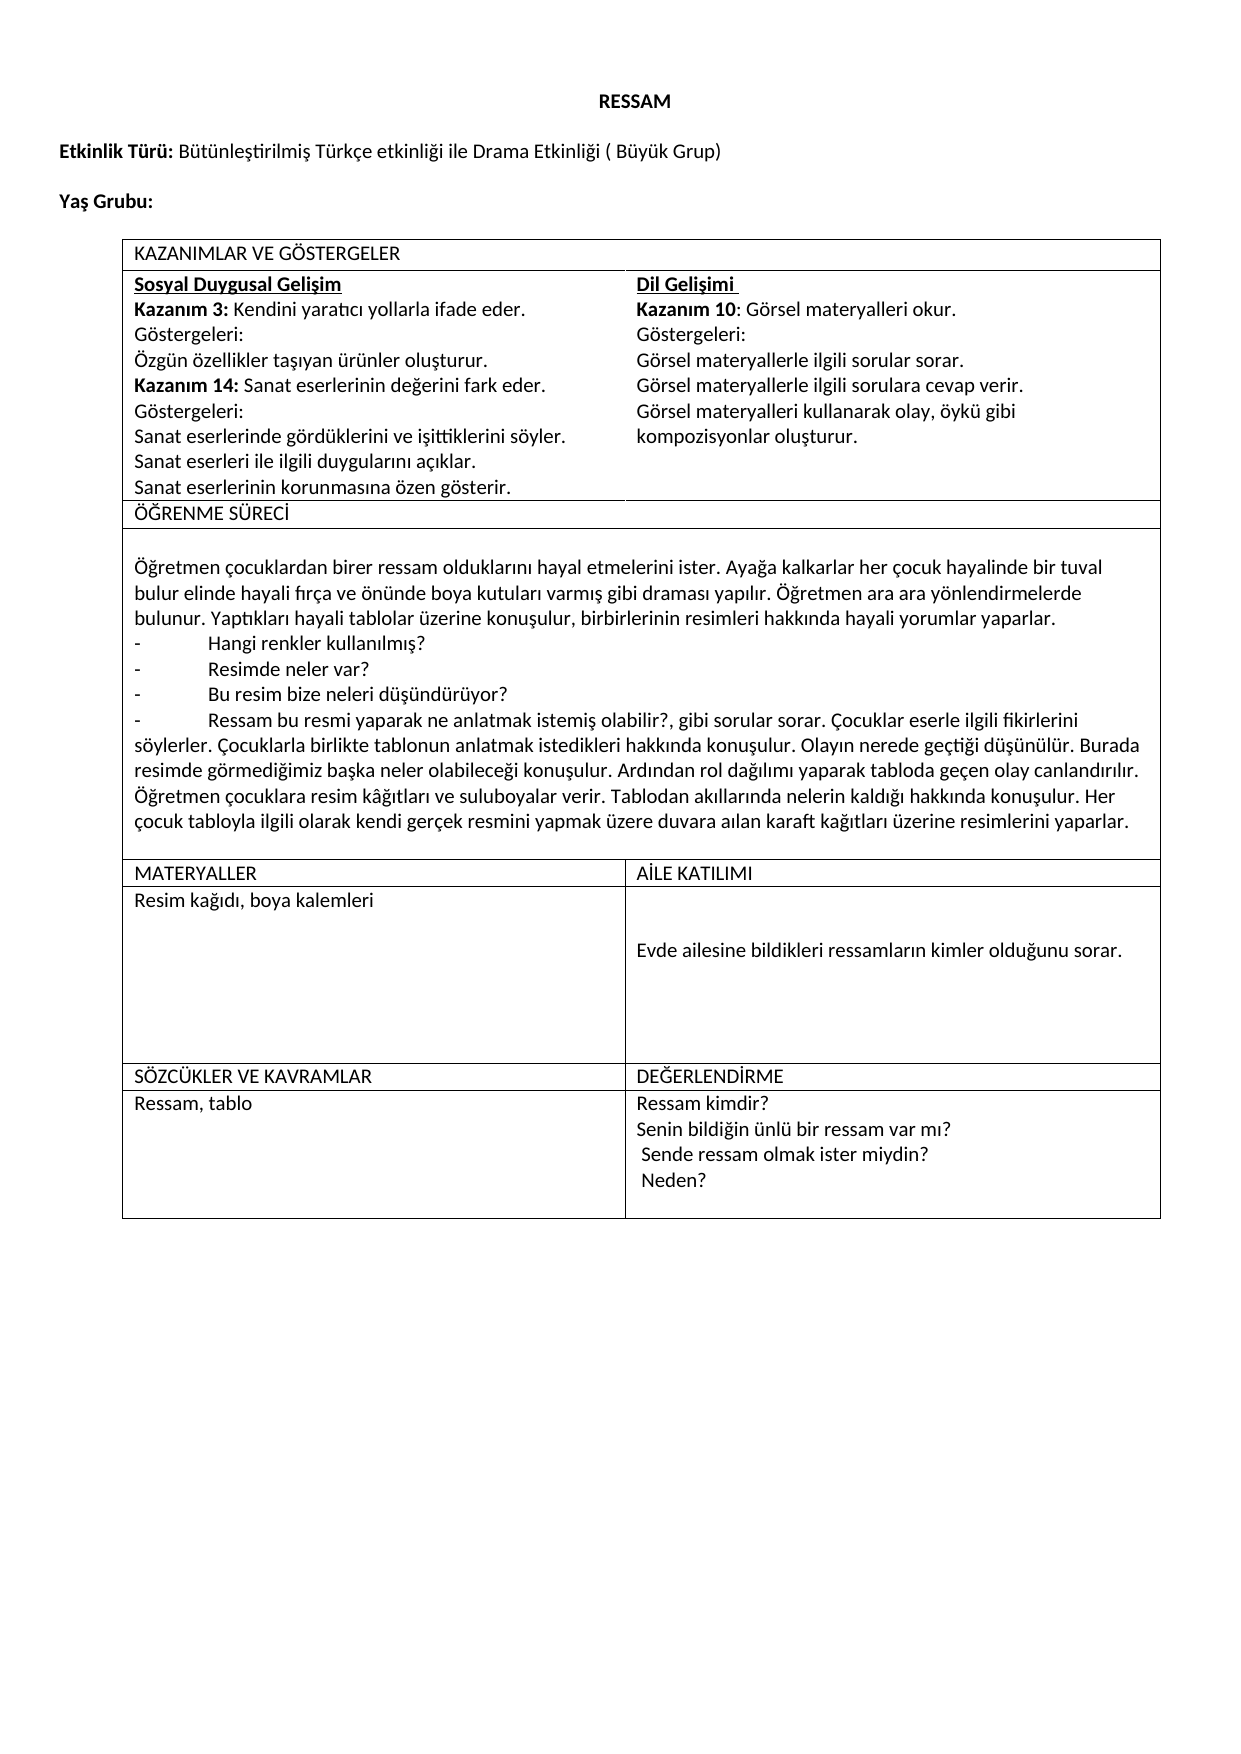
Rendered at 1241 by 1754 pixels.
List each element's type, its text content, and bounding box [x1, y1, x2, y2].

table_header KAZANIMLAR VE GÖSTERGELER [123, 240, 1160, 270]
table_cell Öğretmen çocuklardan birer ressam olduklarını hayal etmelerini ister. Ayağa kalkarlar her çocuk hayalinde bir tuval bulur elinde hayali fırça ve önünde boya kutuları varmış gibi draması yapılır. Öğretmen ara ara yönlendirmelerde bulunur. Yaptıkları hayali tablolar üzerine konuşulur, birbirlerinin resimleri hakkında hayali yorumlar yaparlar. - Hangi renkler kullanılmış? - Resimde neler var? - Bu resim bize neleri düşündürüyor? - Ressam bu resmi yaparak ne anlatmak istemiş olabilir?, gibi sorular sorar. Çocuklar eserle ilgili fikirlerini söylerler. Çocuklarla birlikte tablonun anlatmak istedikleri hakkında konuşulur. Olayın nerede geçtiği düşünülür. Burada resimde görmediğimiz başka neler olabileceği konuşulur. Ardından rol dağılımı yaparak tabloda geçen olay canlandırılır. Öğretmen çocuklara resim kâğıtları ve suluboyalar verir. Tablodan akıllarında nelerin kaldığı hakkında konuşulur. Her çocuk tabloyla ilgili olarak kendi gerçek resmini yapmak üzere duvara aılan karaft kağıtları üzerine resimlerini yaparlar. [123, 529, 1160, 859]
table_cell ÖĞRENME SÜRECİ [123, 501, 1160, 528]
table_cell AİLE KATILIMI [626, 860, 1160, 886]
table_cell Ressam, tablo [123, 1091, 625, 1218]
text Etkinlik Türü: Bütünleştirilmiş Türkçe etkinliği ile Drama Etkinliği ( Büyük Grup) [59, 139, 1211, 164]
table_cell Ressam kimdir? Senin bildiğin ünlü bir ressam var mı? Sende ressam olmak ister miydin? Neden? [626, 1091, 1160, 1218]
table_cell SÖZCÜKLER VE KAVRAMLAR [123, 1064, 625, 1089]
text RESSAM [59, 89, 1211, 114]
table_cell Dil Gelişimi Kazanım 10: Görsel materyalleri okur. Göstergeleri: Görsel materyallerle ilgili sorular sorar. Görsel materyallerle ilgili sorulara cevap verir. Görsel materyalleri kullanarak olay, öykü gibi kompozisyonlar oluşturur. [626, 271, 1160, 499]
table_cell MATERYALLER [123, 860, 625, 886]
table_cell DEĞERLENDİRME [626, 1064, 1160, 1089]
table_cell Sosyal Duygusal Gelişim Kazanım 3: Kendini yaratıcı yollarla ifade eder. Göstergeleri: Özgün özellikler taşıyan ürünler oluşturur. Kazanım 14: Sanat eserlerinin değerini fark eder. Göstergeleri: Sanat eserlerinde gördüklerini ve işittiklerini söyler. Sanat eserleri ile ilgili duygularını açıklar. Sanat eserlerinin korunmasına özen gösterir. [123, 271, 625, 499]
table_cell Resim kağıdı, boya kalemleri [123, 887, 625, 1063]
text Yaş Grubu: [59, 189, 1211, 214]
table_cell Evde ailesine bildikleri ressamların kimler olduğunu sorar. [626, 887, 1160, 1063]
